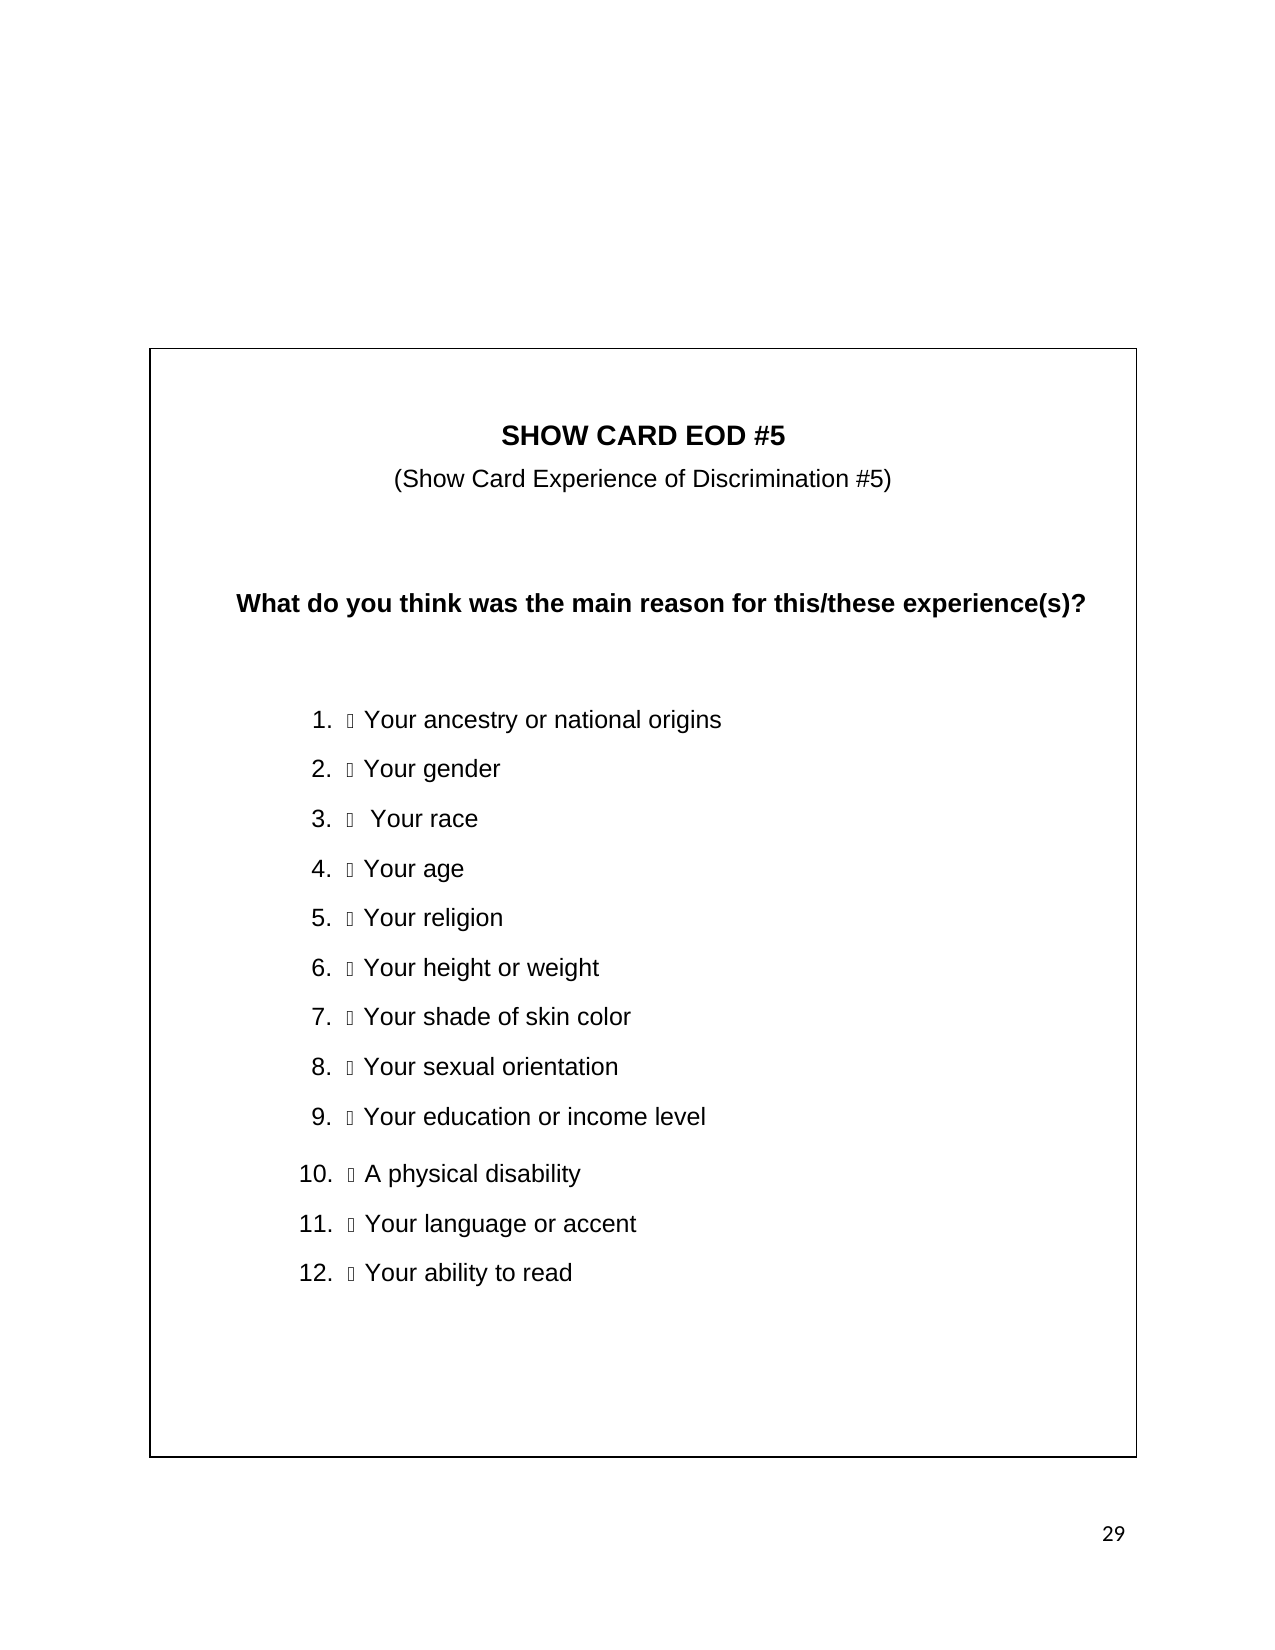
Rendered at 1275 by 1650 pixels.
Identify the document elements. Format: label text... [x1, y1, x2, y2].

table_header SHOW CARD EOD #5 (Show Card Experience of Discrimination #5) What do you think was the main reason for this/these experience(s)? 1. Your ancestry or national origins 2. Your gender 3. Your race 4. Your age 5. Your religion 6. Your height or weight 7. Your shade of skin color 8. Your sexual orientation 9. Your education or income level 10. A physical disability 11. Your language or accent 12. Your ability to read [151, 349, 1136, 1456]
